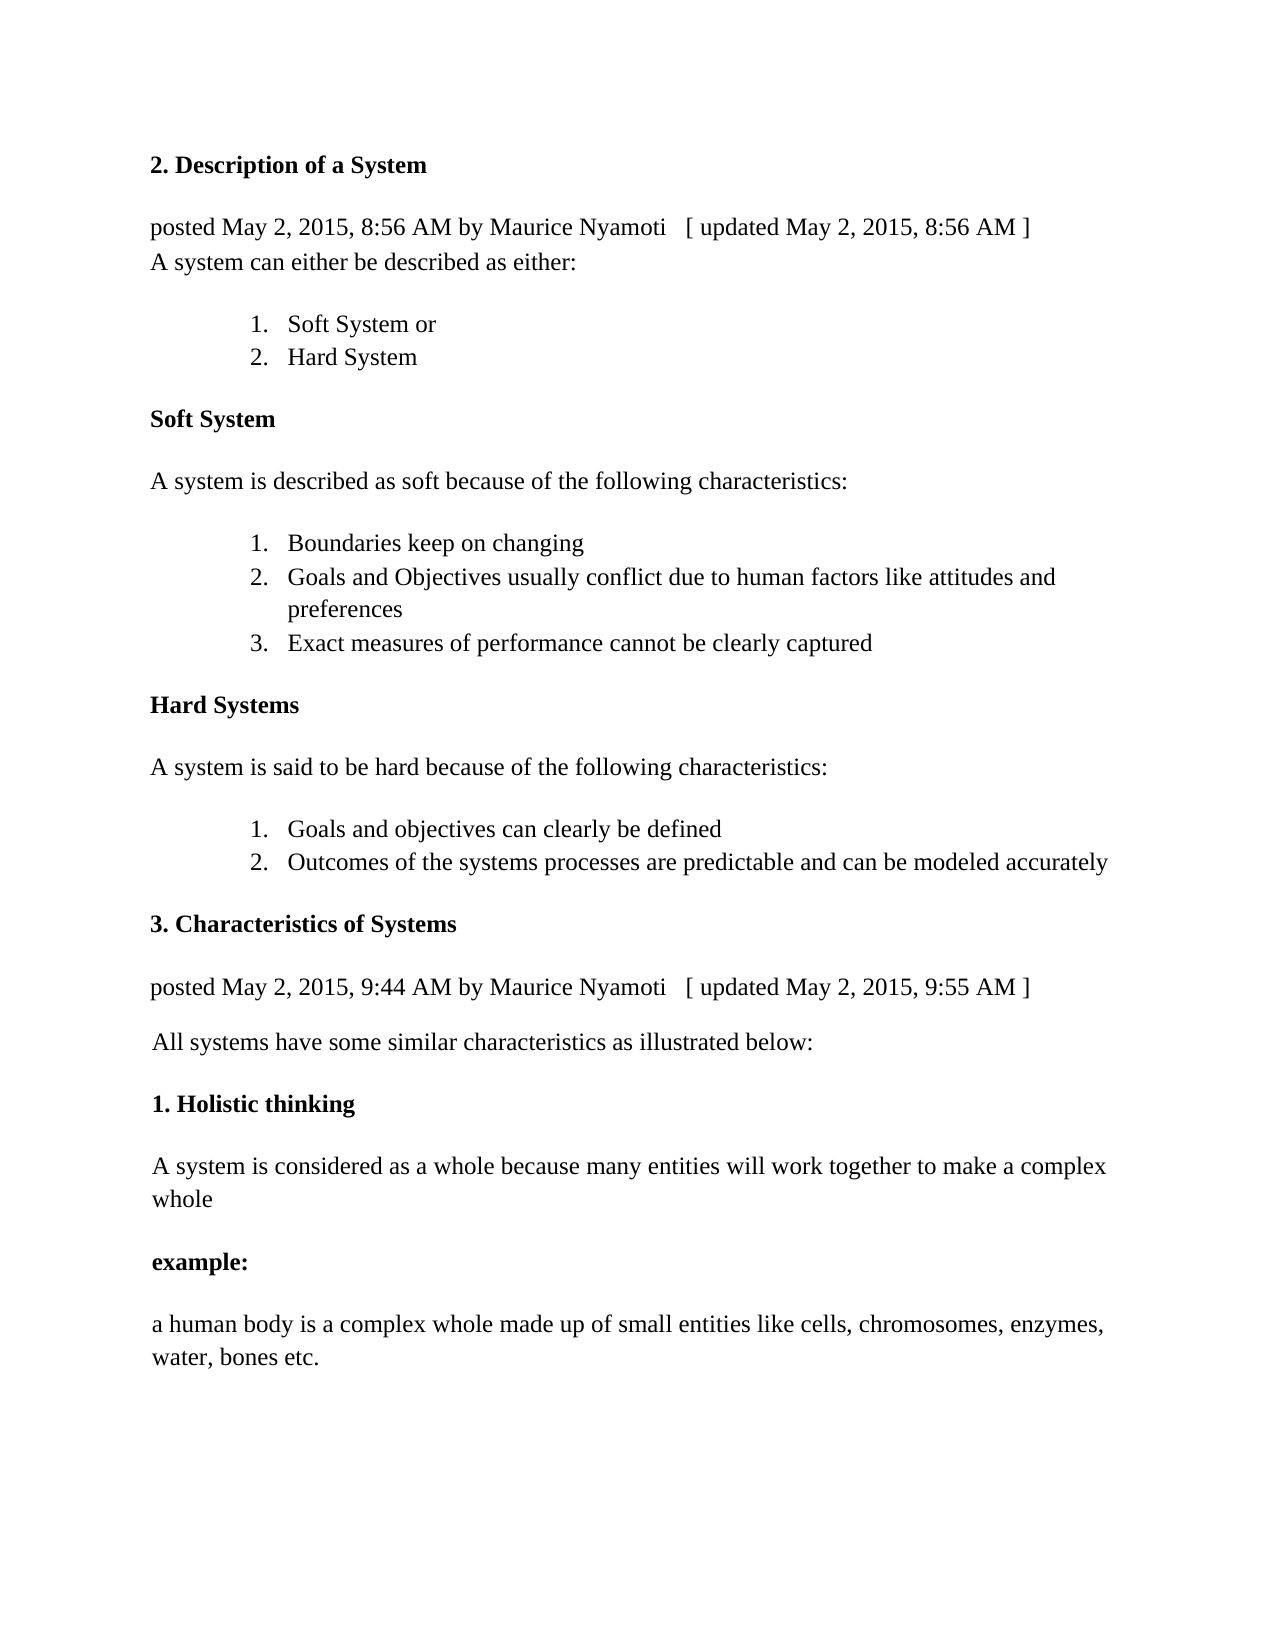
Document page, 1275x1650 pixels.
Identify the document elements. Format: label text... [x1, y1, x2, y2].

text 2. Description of a System [150, 150, 1125, 179]
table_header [149, 245, 1127, 1469]
text posted May 2, 2015, 8:56 AM by Maurice Nyamoti [ updated May 2, 2015, 8:56 AM ] [150, 212, 1125, 241]
